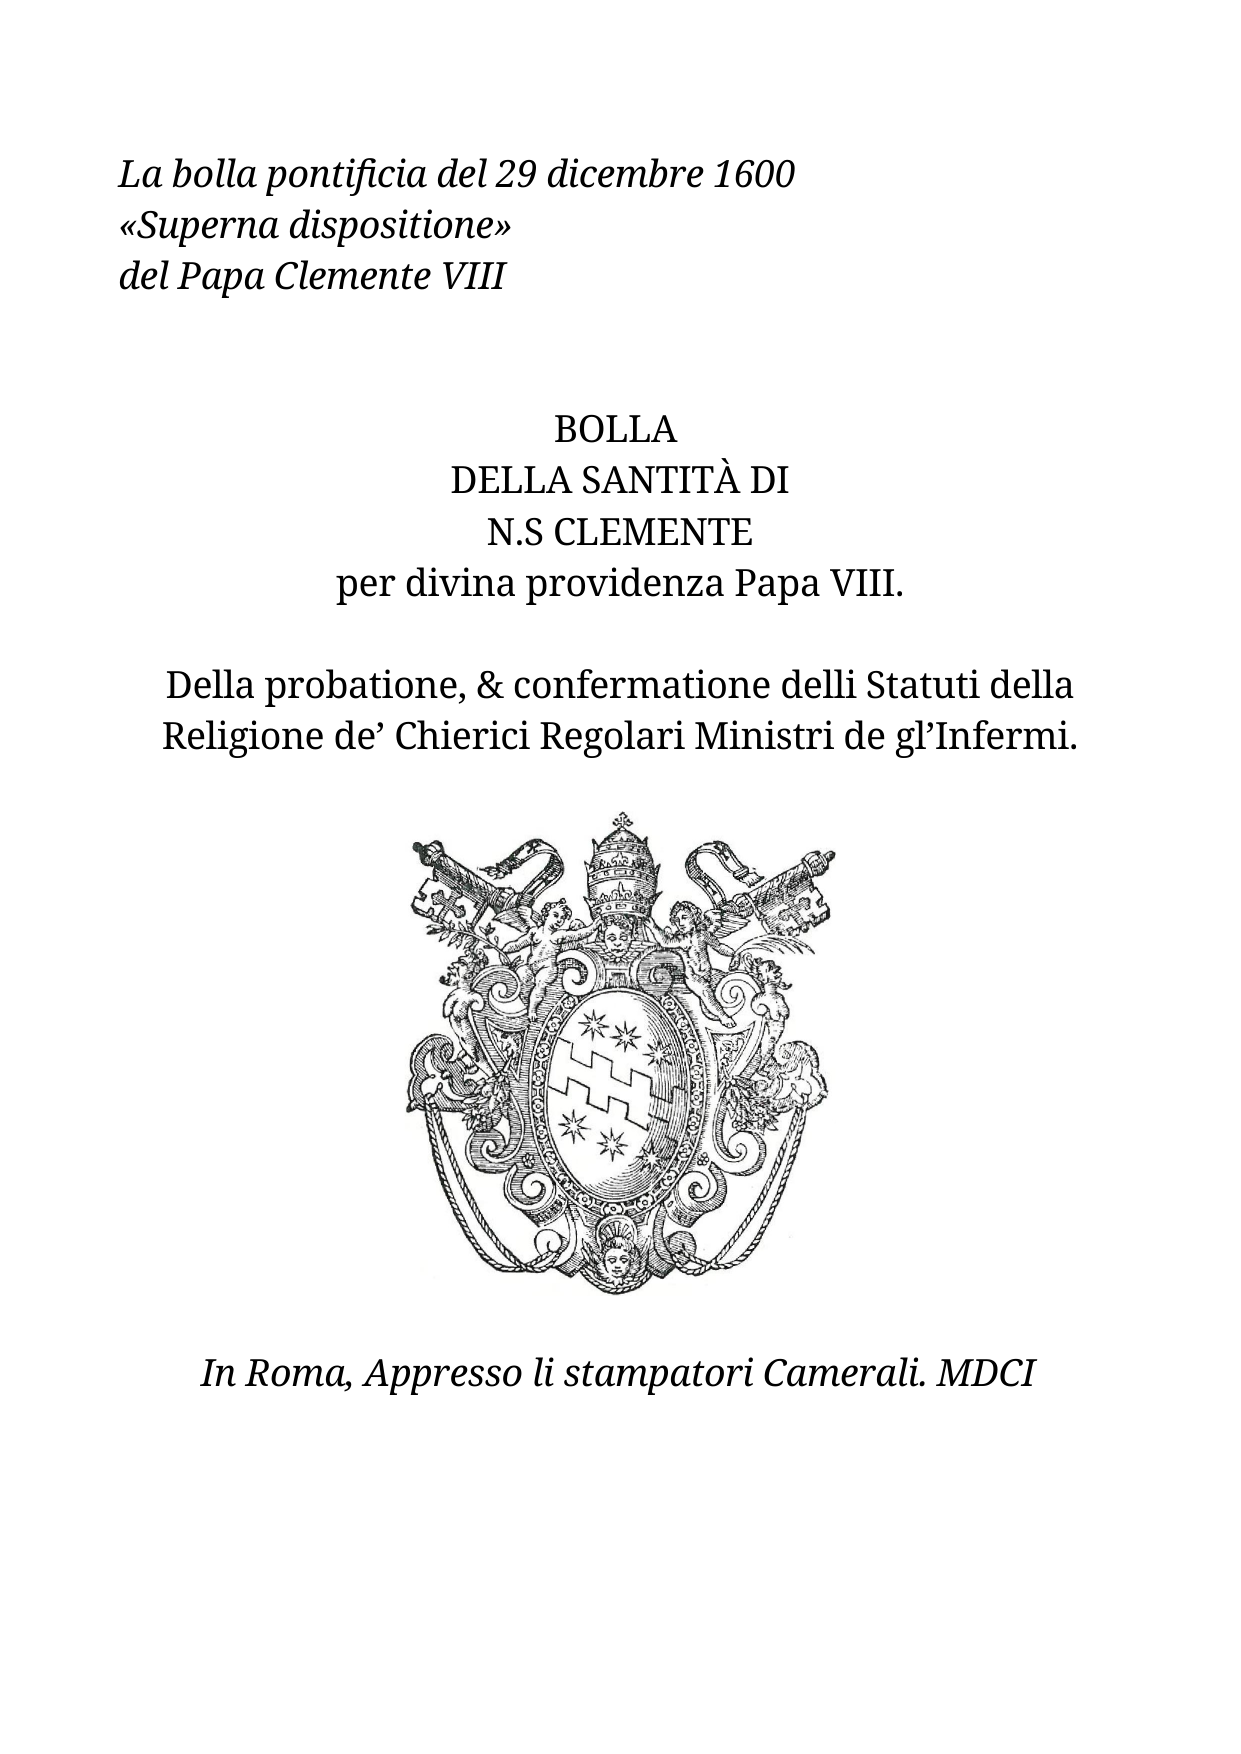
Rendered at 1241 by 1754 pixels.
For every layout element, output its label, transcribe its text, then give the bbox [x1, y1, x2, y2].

text Della probatione, & confermatione delli Statuti della Religione de’ Chierici Regolari Ministri de gl’Infermi. [118, 658, 1122, 760]
text «Superna dispositione» [118, 199, 1122, 250]
text In Roma, Appresso li stampatori Camerali. MDCI [118, 1347, 1122, 1398]
text BOLLA DELLA SANTITÀ DI [118, 403, 1122, 505]
picture [404, 811, 836, 1296]
text La bolla pontificia del 29 dicembre 1600 [118, 148, 1122, 199]
text del Papa Clemente VIII [118, 250, 1122, 301]
text per divina providenza Papa VIII. [118, 556, 1122, 607]
text N.S CLEMENTE [118, 505, 1122, 556]
